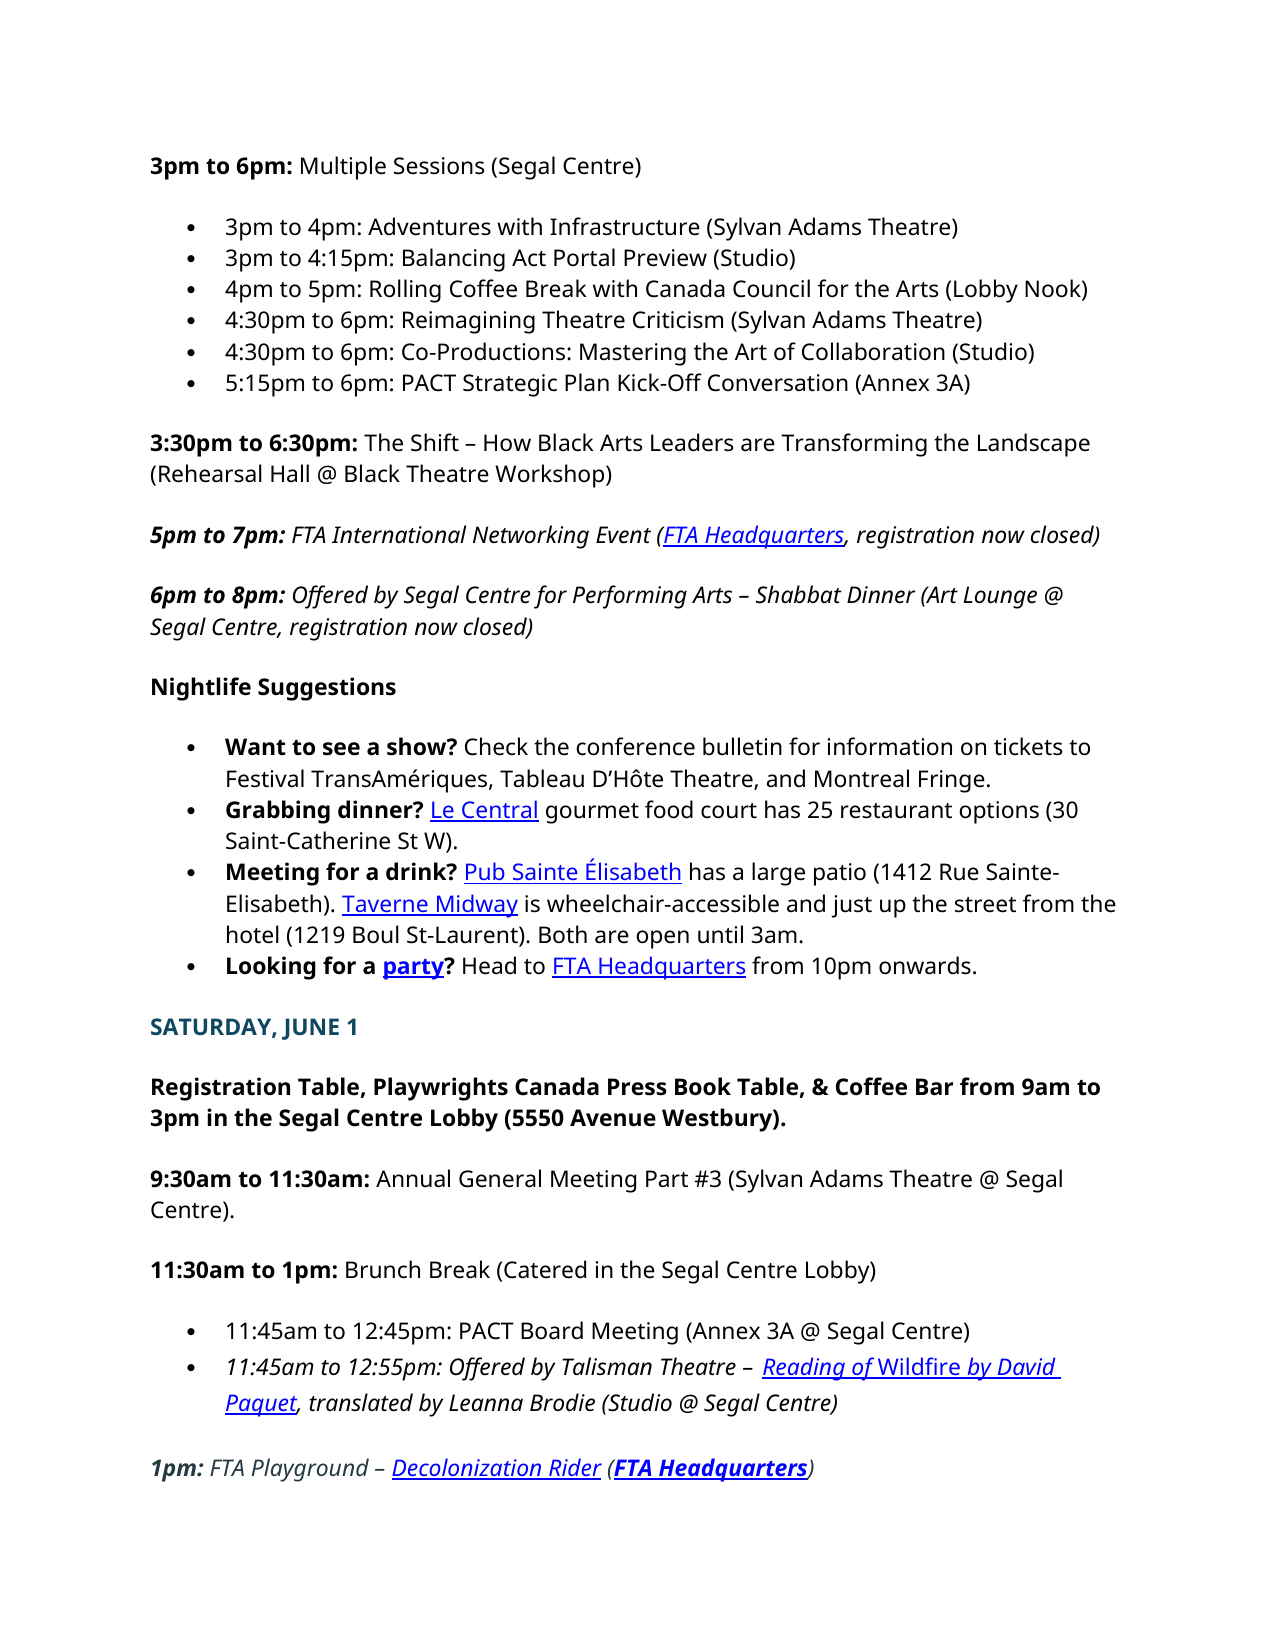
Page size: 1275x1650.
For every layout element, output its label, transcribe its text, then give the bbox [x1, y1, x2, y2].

list Looking for a party? Head to FTA Headquarters from 10pm onwards. [187, 950, 1125, 981]
text Nightlife Suggestions [150, 671, 1125, 702]
text 11:30am to 1pm: Brunch Break (Catered in the Segal Centre Lobby) [150, 1254, 1125, 1285]
list Want to see a show? Check the conference bulletin for information on tickets to Festival TransAmériques, Tableau D’Hôte Theatre, and Montreal Fringe. [187, 731, 1125, 794]
list Meeting for a drink? Pub Sainte Élisabeth has a large patio (1412 Rue Sainte-Elisabeth). Taverne Midway is wheelchair-accessible and just up the street from the hotel (1219 Boul St-Laurent). Both are open until 3am. [187, 856, 1125, 950]
text 1pm: FTA Playground – Decolonization Rider (FTA Headquarters) [150, 1452, 1125, 1483]
text 3pm to 6pm: Multiple Sessions (Segal Centre) [150, 150, 1125, 181]
text 5pm to 7pm: FTA International Networking Event (FTA Headquarters, registration now closed) [150, 519, 1125, 550]
text 3:30pm to 6:30pm: The Shift – How Black Arts Leaders are Transforming the Landscape (Rehearsal Hall @ Black Theatre Workshop) [150, 427, 1125, 489]
text 9:30am to 11:30am: Annual General Meeting Part #3 (Sylvan Adams Theatre @ Segal Centre). [150, 1162, 1125, 1225]
list 5:15pm to 6pm: PACT Strategic Plan Kick-Off Conversation (Annex 3A) [187, 367, 1125, 398]
text Registration Table, Playwrights Canada Press Book Table, & Coffee Bar from 9am to 3pm in the Segal Centre Lobby (5550 Avenue Westbury). [150, 1071, 1125, 1133]
list 4:30pm to 6pm: Co-Productions: Mastering the Art of Collaboration (Studio) [187, 335, 1125, 367]
list 4:30pm to 6pm: Reimagining Theatre Criticism (Sylvan Adams Theatre) [187, 304, 1125, 335]
list 3pm to 4:15pm: Balancing Act Portal Preview (Studio) [187, 242, 1125, 273]
list 11:45am to 12:45pm: PACT Board Meeting (Annex 3A @ Segal Centre) [187, 1314, 1125, 1346]
list 11:45am to 12:55pm: Offered by Talisman Theatre – Reading of Wildfire by David Paquet, translated by Leanna Brodie (Studio @ Segal Centre) [187, 1351, 1125, 1418]
list Grabbing dinner? Le Central gourmet food court has 25 restaurant options (30 Saint-Catherine St W). [187, 794, 1125, 856]
list 3pm to 4pm: Adventures with Infrastructure (Sylvan Adams Theatre) [187, 210, 1125, 242]
list 4pm to 5pm: Rolling Coffee Break with Canada Council for the Arts (Lobby Nook) [187, 273, 1125, 304]
text 6pm to 8pm: Offered by Segal Centre for Performing Arts – Shabbat Dinner (Art Lounge @ Segal Centre, registration now closed) [150, 579, 1125, 642]
text SATURDAY, JUNE 1 [150, 1010, 1125, 1042]
